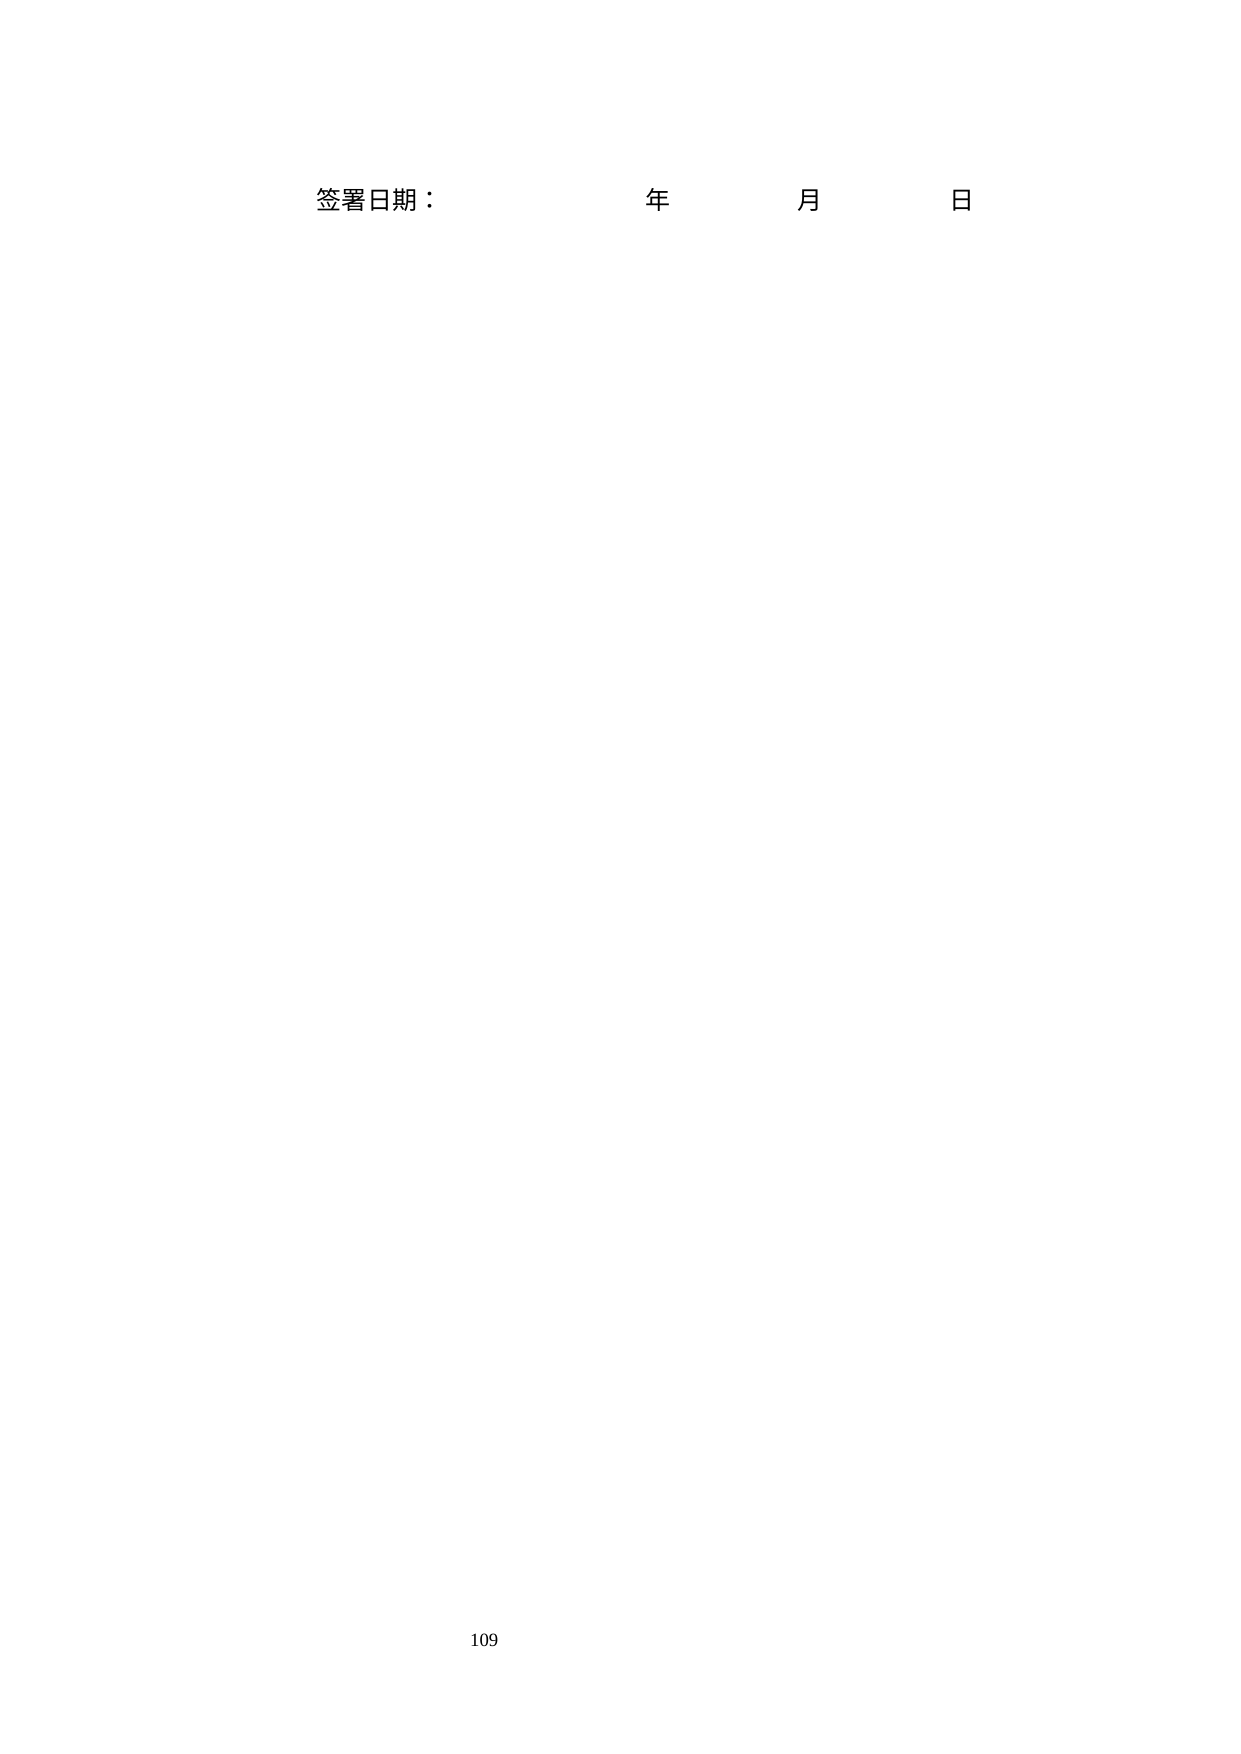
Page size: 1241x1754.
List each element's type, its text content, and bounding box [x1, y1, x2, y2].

text 签署日期： 年 月 日3.1、投标分项报价表（标项1适用） [190, 166, 1050, 234]
